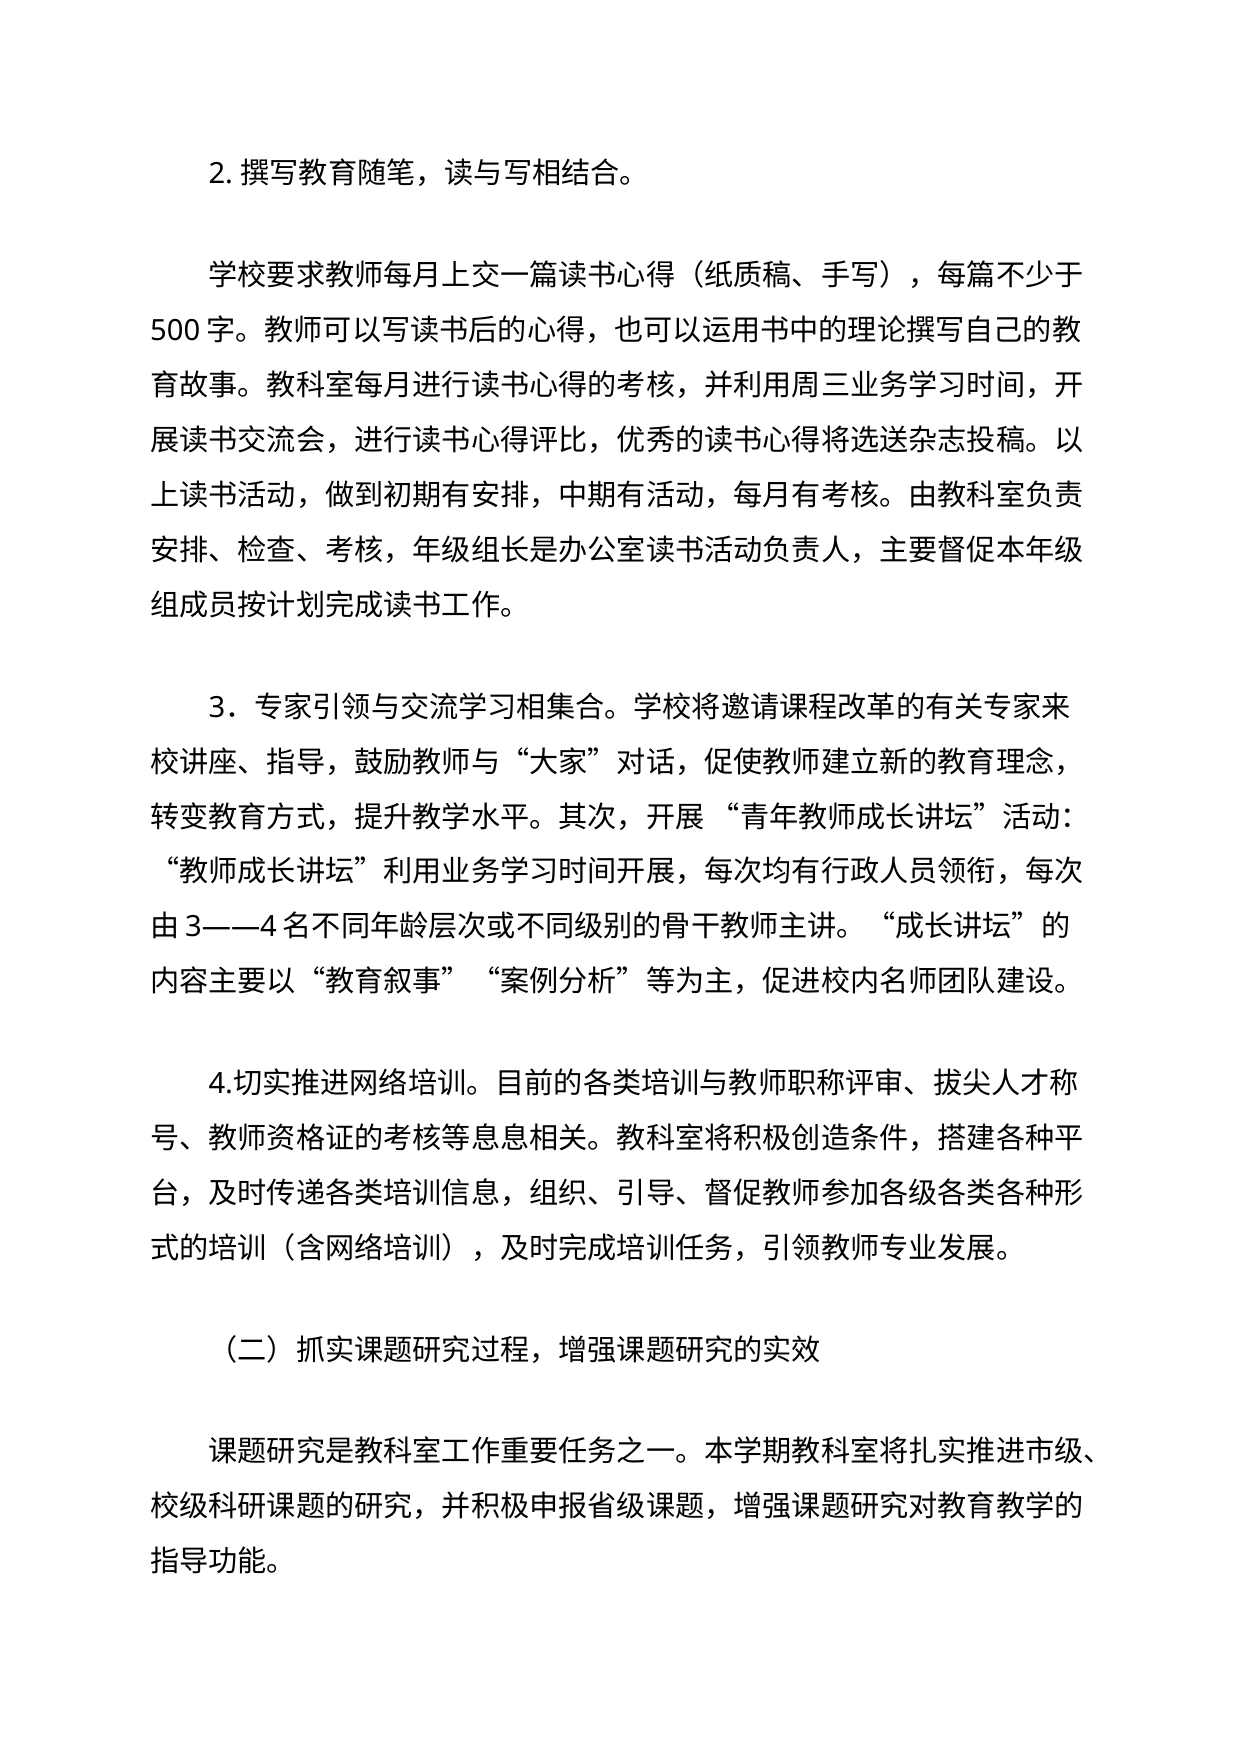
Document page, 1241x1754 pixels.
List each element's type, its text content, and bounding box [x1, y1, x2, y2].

text （二）抓实课题研究过程，增强课题研究的实效 [150, 1326, 1090, 1368]
text 3．专家引领与交流学习相集合。学校将邀请课程改革的有关专家来校讲座、指导，鼓励教师与“大家”对话，促使教师建立新的教育理念，转变教育方式，提升教学水平。其次，开展 “青年教师成长讲坛”活动：“教师成长讲坛”利用业务学习时间开展，每次均有行政人员领衔，每次由3——4名不同年龄层次或不同级别的骨干教师主讲。“成长讲坛”的内容主要以“教育叙事”“案例分析”等为主，促进校内名师团队建设。 [150, 683, 1090, 1000]
text 课题研究是教科室工作重要任务之一。本学期教科室将扎实推进市级、校级科研课题的研究，并积极申报省级课题，增强课题研究对教育教学的指导功能。 [150, 1428, 1090, 1580]
text 4.切实推进网络培训。目前的各类培训与教师职称评审、拔尖人才称号、教师资格证的考核等息息相关。教科室将积极创造条件，搭建各种平台，及时传递各类培训信息，组织、引导、督促教师参加各级各类各种形式的培训（含网络培训），及时完成培训任务，引领教师专业发展。 [150, 1060, 1090, 1267]
text 2. 撰写教育随笔，读与写相结合。 [150, 150, 1090, 192]
text 学校要求教师每月上交一篇读书心得（纸质稿、手写），每篇不少于500字。教师可以写读书后的心得，也可以运用书中的理论撰写自己的教育故事。教科室每月进行读书心得的考核，并利用周三业务学习时间，开展读书交流会，进行读书心得评比，优秀的读书心得将选送杂志投稿。以上读书活动，做到初期有安排，中期有活动，每月有考核。由教科室负责安排、检查、考核，年级组长是办公室读书活动负责人，主要督促本年级组成员按计划完成读书工作。 [150, 252, 1090, 624]
